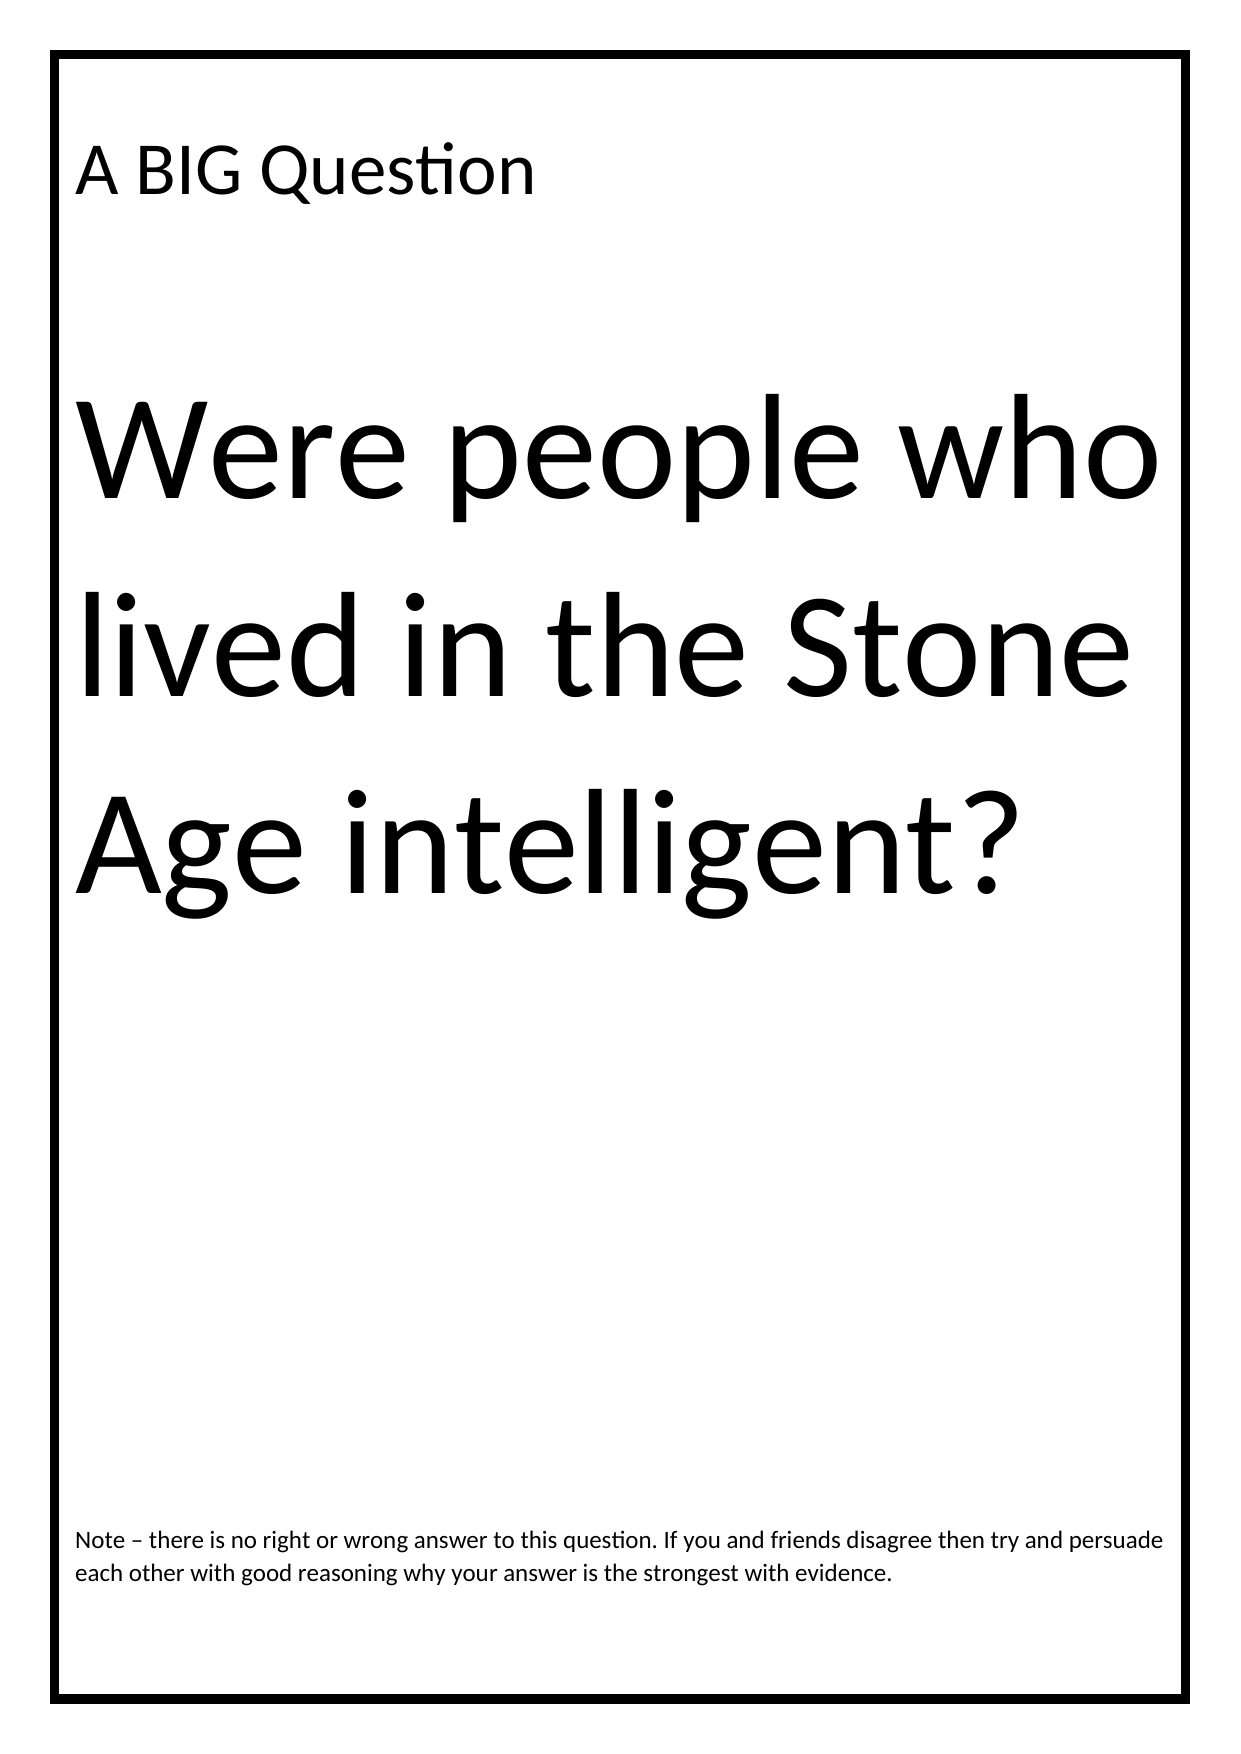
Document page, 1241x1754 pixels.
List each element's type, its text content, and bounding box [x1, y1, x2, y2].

text Were people who lived in the Stone Age intelligent? [75, 353, 1165, 931]
text Note – there is no right or wrong answer to this question. If you and friends disagree then try and persuade each other with good reasoning why your answer is the strongest with evidence. [75, 1524, 1165, 1587]
text A BIG Question [75, 122, 1165, 213]
